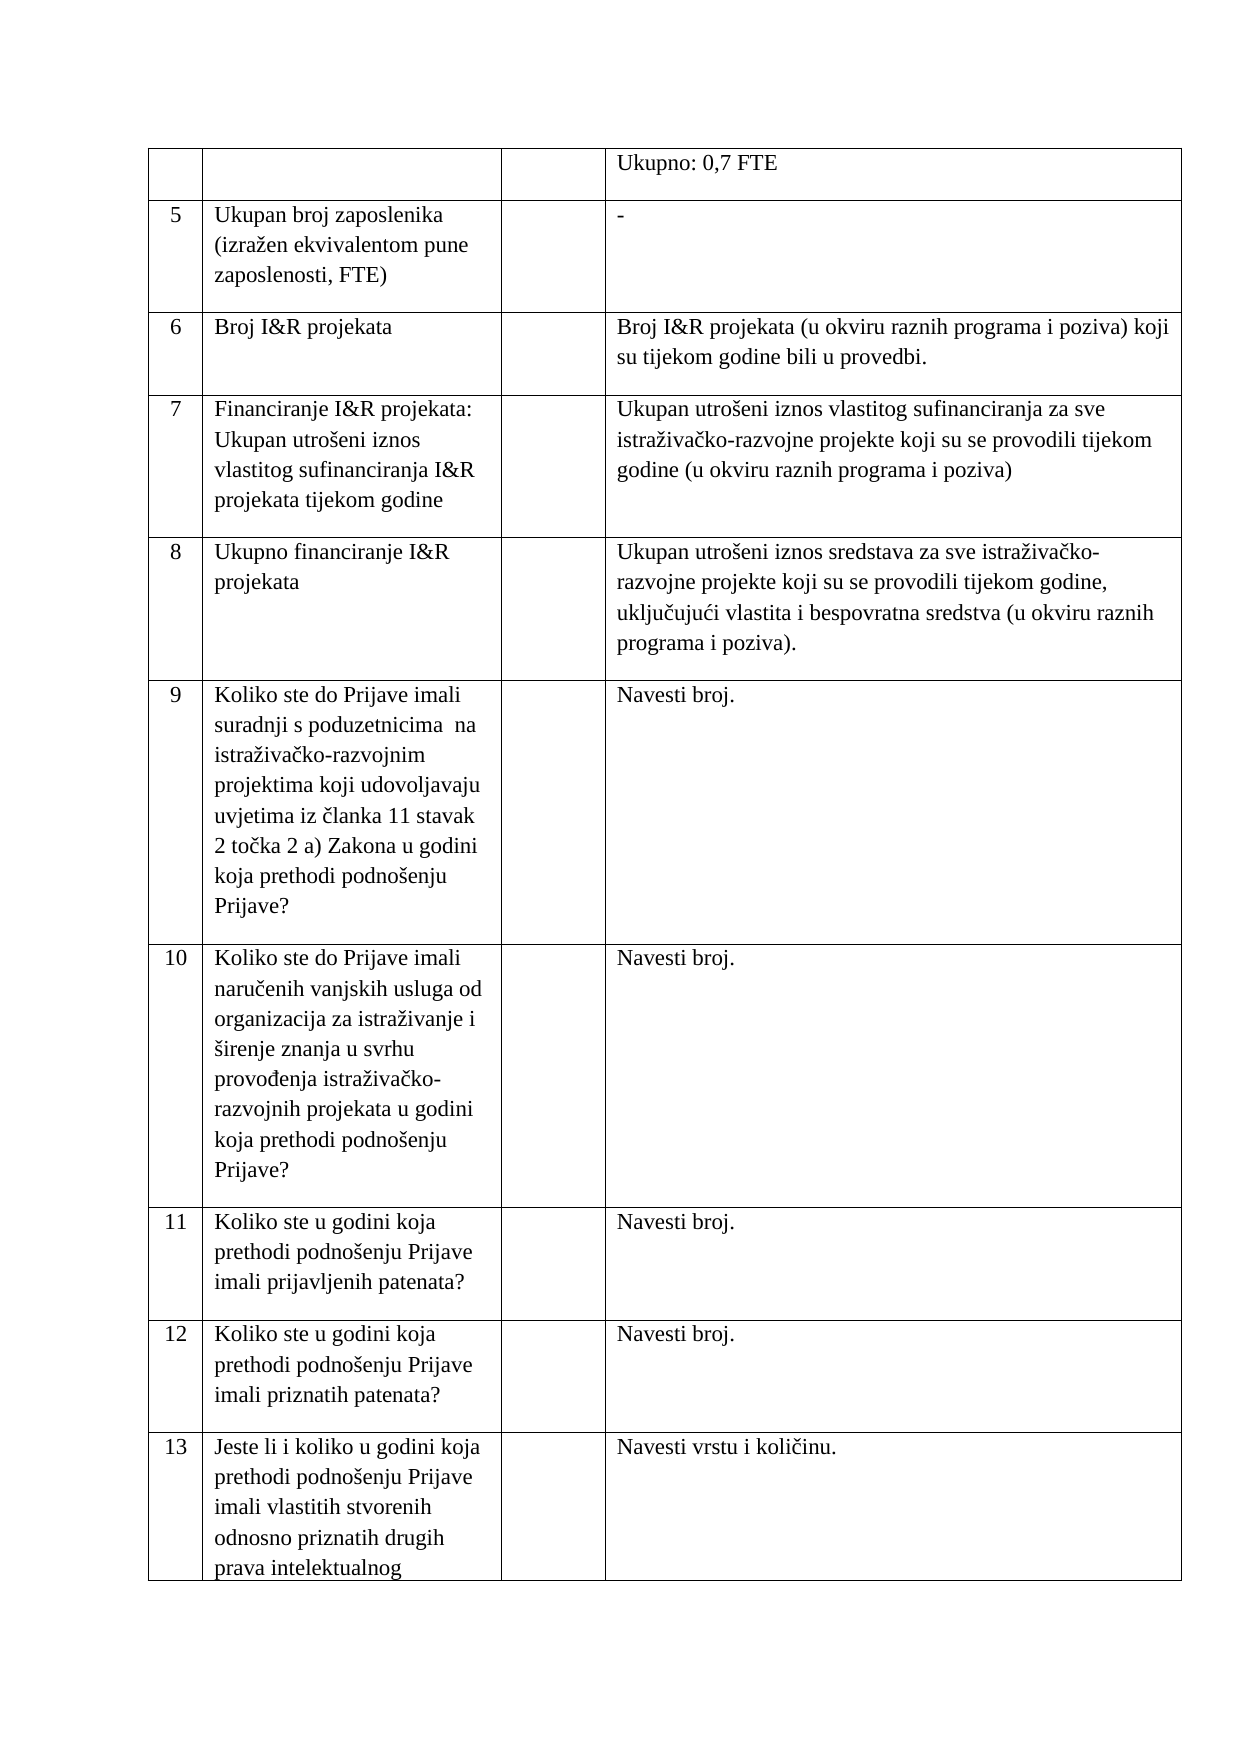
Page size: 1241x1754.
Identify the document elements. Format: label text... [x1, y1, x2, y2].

table_cell 10 [149, 945, 202, 1207]
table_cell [606, 149, 1181, 200]
table_cell [502, 396, 605, 537]
table_cell 12 [149, 1321, 202, 1432]
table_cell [203, 149, 501, 200]
table_cell Navesti broj. [606, 1208, 1181, 1319]
table_cell Ukupan broj zaposlenika (izražen ekvivalentom pune zaposlenosti, FTE) [203, 201, 501, 312]
table_cell 4 [149, 149, 202, 200]
table_cell Koliko ste u godini koja prethodi podnošenju Prijave imali prijavljenih patenata? [203, 1208, 501, 1319]
table_cell 9 [149, 681, 202, 943]
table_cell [203, 1433, 501, 1580]
table_cell Ukupno financiranje I&R projekata [203, 538, 501, 680]
table_cell Broj I&R projekata (u okviru raznih programa i poziva) koji su tijekom godine bili u provedbi. [606, 313, 1181, 394]
table_cell Koliko ste do Prijave imali naručenih vanjskih usluga od organizacija za istraživanje i širenje znanja u svrhu provođenja istraživačko-razvojnih projekata u godini koja prethodi podnošenju Prijave? [203, 945, 501, 1207]
table_cell [502, 1321, 605, 1432]
table_cell Ukupan utrošeni iznos sredstava za sve istraživačko-razvojne projekte koji su se provodili tijekom godine, uključujući vlastita i bespovratna sredstva (u okviru raznih programa i poziva). [606, 538, 1181, 680]
table_cell Koliko ste u godini koja prethodi podnošenju Prijave imali priznatih patenata? [203, 1321, 501, 1432]
table_cell Navesti broj. [606, 1321, 1181, 1432]
table_cell 6 [149, 313, 202, 394]
table_cell - [606, 201, 1181, 312]
table_cell [502, 149, 605, 200]
table_cell Financiranje I&R projekata: Ukupan utrošeni iznos vlastitog sufinanciranja I&R projekata tijekom godine [203, 396, 501, 537]
table_cell [502, 1433, 605, 1580]
table_cell 13 [149, 1433, 202, 1580]
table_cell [606, 1433, 1181, 1580]
table_cell Navesti broj. [606, 681, 1181, 943]
table_cell [502, 945, 605, 1207]
table_cell Broj I&R projekata [203, 313, 501, 394]
table_cell Ukupan utrošeni iznos vlastitog sufinanciranja za sve istraživačko-razvojne projekte koji su se provodili tijekom godine (u okviru raznih programa i poziva) [606, 396, 1181, 537]
table_cell [502, 681, 605, 943]
table_cell Koliko ste do Prijave imali suradnji s poduzetnicima na istraživačko-razvojnim projektima koji udovoljavaju uvjetima iz članka 11 stavak 2 točka 2 a) Zakona u godini koja prethodi podnošenju Prijave? [203, 681, 501, 943]
table_cell 11 [149, 1208, 202, 1319]
table_cell [502, 1208, 605, 1319]
table_cell [502, 201, 605, 312]
table_cell 8 [149, 538, 202, 680]
table_cell 7 [149, 396, 202, 537]
table_cell Navesti broj. [606, 945, 1181, 1207]
table_cell [502, 538, 605, 680]
table_cell [502, 313, 605, 394]
table_cell 5 [149, 201, 202, 312]
